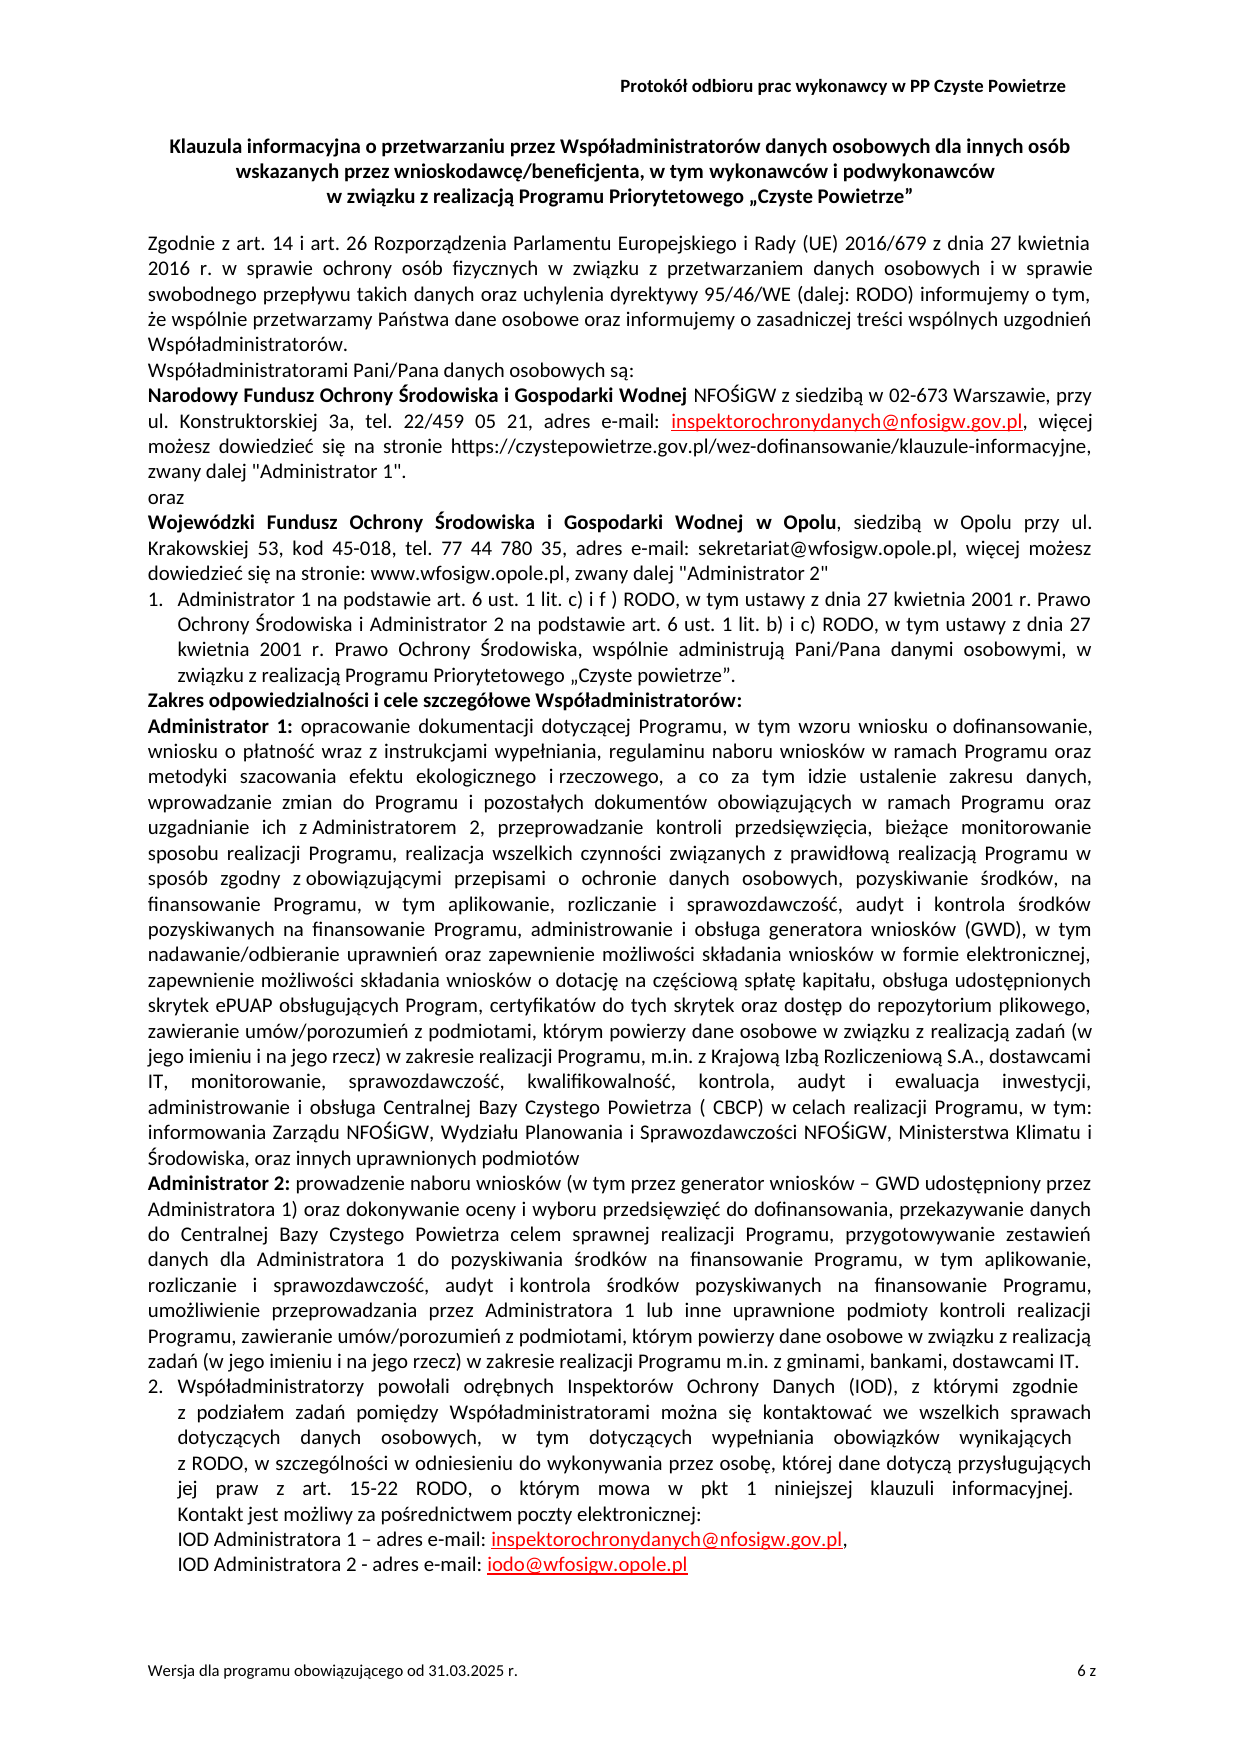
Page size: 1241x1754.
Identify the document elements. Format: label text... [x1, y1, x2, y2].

list Współadministratorzy powołali odrębnych Inspektorów Ochrony Danych (IOD), z którymi zgodnie z podziałem zadań pomiędzy Współadministratorami można się kontaktować we wszelkich sprawach dotyczących danych osobowych, w tym dotyczących wypełniania obowiązków wynikających z RODO, w szczególności w odniesieniu do wykonywania przez osobę, której dane dotyczą przysługujących jej praw z art. 15-22 RODO, o którym mowa w pkt 1 niniejszej klauzuli informacyjnej. Kontakt jest możliwy za pośrednictwem poczty elektronicznej: [148, 1374, 1093, 1526]
text Wojewódzki Fundusz Ochrony Środowiska i Gospodarki Wodnej w Opolu, siedzibą w Opolu przy ul. Krakowskiej 53, kod 45-018, tel. 77 44 780 35, adres e-mail: sekretariat@wfosigw.opole.pl, więcej możesz dowiedzieć się na stronie: www.wfosigw.opole.pl, zwany dalej "Administrator 2" [148, 509, 1093, 586]
text Administrator 2: prowadzenie naboru wniosków (w tym przez generator wniosków – GWD udostępniony przez Administratora 1) oraz dokonywanie oceny i wyboru przedsięwzięć do dofinansowania, przekazywanie danych do Centralnej Bazy Czystego Powietrza celem sprawnej realizacji Programu, przygotowywanie zestawień danych dla Administratora 1 do pozyskiwania środków na finansowanie Programu, w tym aplikowanie, rozliczanie i sprawozdawczość, audyt i kontrola środków pozyskiwanych na finansowanie Programu, umożliwienie przeprowadzania przez Administratora 1 lub inne uprawnione podmioty kontroli realizacji Programu, zawieranie umów/porozumień z podmiotami, którym powierzy dane osobowe w związku z realizacją zadań (w jego imieniu i na jego rzecz) w zakresie realizacji Programu m.in. z gminami, bankami, dostawcami IT. [148, 1170, 1093, 1374]
text Klauzula informacyjna o przetwarzaniu przez Współadministratorów danych osobowych dla innych osób wskazanych przez wnioskodawcę/beneficjenta, w tym wykonawców i podwykonawców w związku z realizacją Programu Priorytetowego „Czyste Powietrze” [148, 133, 1093, 209]
list Administrator 1 na podstawie art. 6 ust. 1 lit. c) i f ) RODO, w tym ustawy z dnia 27 kwietnia 2001 r. Prawo Ochrony Środowiska i Administrator 2 na podstawie art. 6 ust. 1 lit. b) i c) RODO, w tym ustawy z dnia 27 kwietnia 2001 r. Prawo Ochrony Środowiska, wspólnie administrują Pani/Pana danymi osobowymi, w związku z realizacją Programu Priorytetowego „Czyste powietrze”. [148, 586, 1093, 687]
text Zakres odpowiedzialności i cele szczegółowe Współadministratorów: [148, 687, 1093, 713]
text Współadministratorami Pani/Pana danych osobowych są: [148, 357, 1093, 382]
text IOD Administratora 1 – adres e-mail: inspektorochronydanych@nfosigw.gov.pl, [177, 1526, 1093, 1552]
text Administrator 1: opracowanie dokumentacji dotyczącej Programu, w tym wzoru wniosku o dofinansowanie, wniosku o płatność wraz z instrukcjami wypełniania, regulaminu naboru wniosków w ramach Programu oraz metodyki szacowania efektu ekologicznego i rzeczowego, a co za tym idzie ustalenie zakresu danych, wprowadzanie zmian do Programu i pozostałych dokumentów obowiązujących w ramach Programu oraz uzgadnianie ich z Administratorem 2, przeprowadzanie kontroli przedsięwzięcia, bieżące monitorowanie sposobu realizacji Programu, realizacja wszelkich czynności związanych z prawidłową realizacją Programu w sposób zgodny z obowiązującymi przepisami o ochronie danych osobowych, pozyskiwanie środków, na finansowanie Programu, w tym aplikowanie, rozliczanie i sprawozdawczość, audyt i kontrola środków pozyskiwanych na finansowanie Programu, administrowanie i obsługa generatora wniosków (GWD), w tym nadawanie/odbieranie uprawnień oraz zapewnienie możliwości składania wniosków w formie elektronicznej, zapewnienie możliwości składania wniosków o dotację na częściową spłatę kapitału, obsługa udostępnionych skrytek ePUAP obsługujących Program, certyfikatów do tych skrytek oraz dostęp do repozytorium plikowego, zawieranie umów/porozumień z podmiotami, którym powierzy dane osobowe w związku z realizacją zadań (w jego imieniu i na jego rzecz) w zakresie realizacji Programu, m.in. z Krajową Izbą Rozliczeniową S.A., dostawcami IT, monitorowanie, sprawozdawczość, kwalifikowalność, kontrola, audyt i ewaluacja inwestycji, administrowanie i obsługa Centralnej Bazy Czystego Powietrza ( CBCP) w celach realizacji Programu, w tym: informowania Zarządu NFOŚiGW, Wydziału Planowania i Sprawozdawczości NFOŚiGW, Ministerstwa Klimatu i Środowiska, oraz innych uprawnionych podmiotów [148, 713, 1093, 1170]
text Narodowy Fundusz Ochrony Środowiska i Gospodarki Wodnej NFOŚiGW z siedzibą w 02-673 Warszawie, przy ul. Konstruktorskiej 3a, tel. 22/459 05 21, adres e-mail: inspektorochronydanych@nfosigw.gov.pl, więcej możesz dowiedzieć się na stronie https://czystepowietrze.gov.pl/wez-dofinansowanie/klauzule-informacyjne, zwany dalej "Administrator 1". [148, 382, 1093, 484]
text IOD Administratora 2 - adres e-mail: iodo@wfosigw.opole.pl [177, 1552, 1093, 1577]
text Zgodnie z art. 14 i art. 26 Rozporządzenia Parlamentu Europejskiego i Rady (UE) 2016/679 z dnia 27 kwietnia 2016 r. w sprawie ochrony osób fizycznych w związku z przetwarzaniem danych osobowych i w sprawie swobodnego przepływu takich danych oraz uchylenia dyrektywy 95/46/WE (dalej: RODO) informujemy o tym, że wspólnie przetwarzamy Państwa dane osobowe oraz informujemy o zasadniczej treści wspólnych uzgodnień Współadministratorów. [148, 230, 1093, 357]
text oraz [148, 484, 1093, 509]
